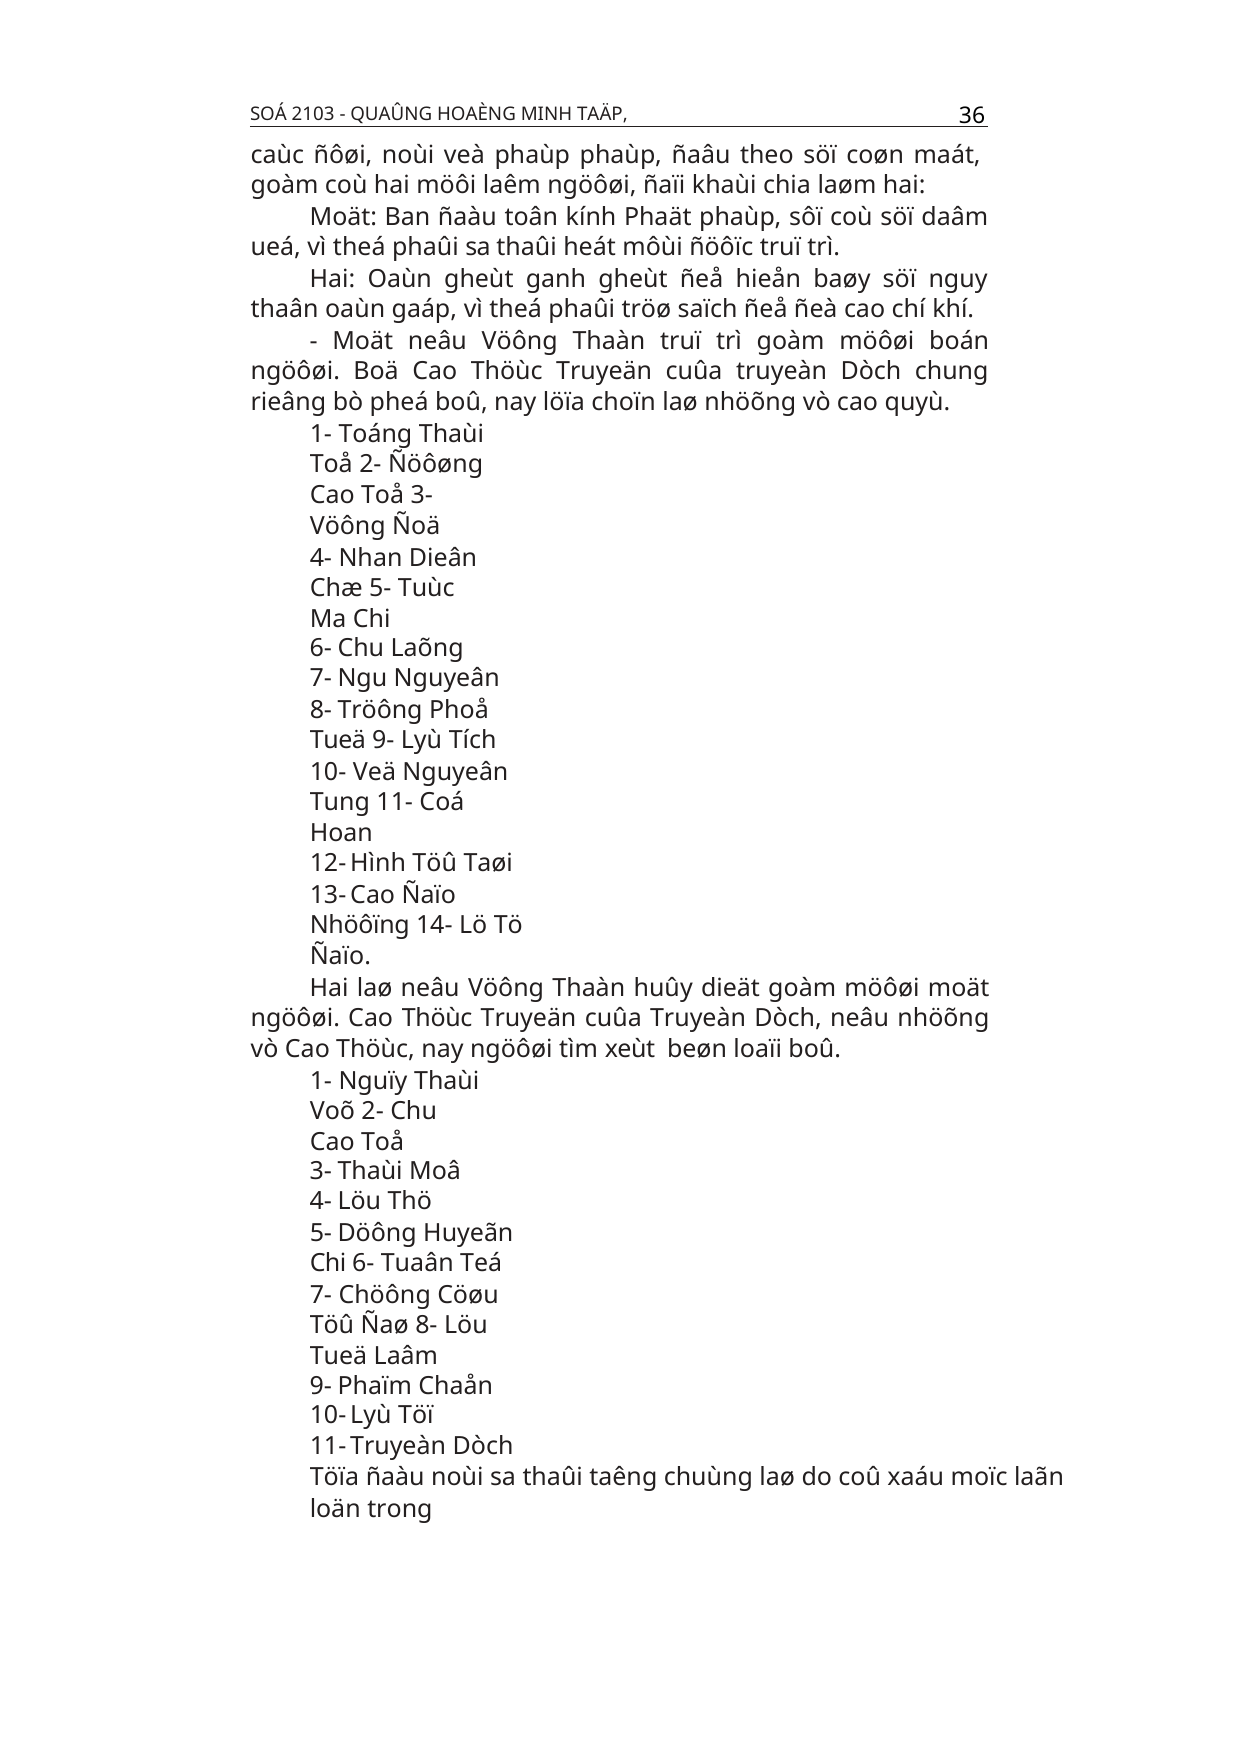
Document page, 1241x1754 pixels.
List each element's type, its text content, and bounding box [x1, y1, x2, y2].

list Löu Thö [309, 1185, 1092, 1216]
list Truyeàn Dòch [309, 1429, 1092, 1460]
text Hai: Oaùn gheùt ganh gheùt ñeå hieån baøy söï nguy thaân oaùn gaáp, vì theá phaûi tröø saïch ñeå ñeà cao chí khí. [250, 262, 988, 324]
list Cao Ñaïo Nhöôïng 14- Lö Tö Ñaïo. [309, 878, 532, 971]
text 10- Veä Nguyeân Tung 11- Coá Hoan [309, 756, 531, 849]
text 1- Nguïy Thaùi Voõ 2- Chu Cao Toå [309, 1064, 488, 1157]
text Hai laø neâu Vöông Thaàn huûy dieät goàm möôøi moät ngöôøi. Cao Thöùc Truyeän cuûa Truyeàn Dòch, neâu nhöõng vò Cao Thöùc, nay ngöôøi tìm xeùt beøn loaïi boû. [250, 971, 990, 1064]
list Ngu Nguyeân [309, 662, 1092, 693]
list Phaïm Chaån [309, 1372, 1092, 1400]
list Hình Töû Taøi [309, 849, 1092, 877]
text caùc ñôøi, noùi veà phaùp phaùp, ñaâu theo söï coøn maát, goàm coù hai möôi laêm ngöôøi, ñaïi khaùi chia laøm hai: [250, 138, 981, 201]
list Chu Laõng [309, 634, 1092, 662]
text Moät: Ban ñaàu toân kính Phaät phaùp, sôï coù söï daâm ueá, vì theá phaûi sa thaûi heát môùi ñöôïc truï trì. [250, 201, 989, 262]
list Döông Huyeãn Chi 6- Tuaân Teá [309, 1217, 526, 1279]
text - Moät neâu Vöông Thaàn truï trì goàm möôøi boán ngöôøi. Boä Cao Thöùc Truyeän cuûa truyeàn Dòch chung rieâng bò pheá boû, nay löïa choïn laø nhöõng vò cao quyù. [250, 324, 990, 417]
text 4- Nhan Dieân Chæ 5- Tuùc Ma Chi [309, 542, 494, 634]
text 1- Toáng Thaùi Toå 2- Ñöôøng Cao Toå 3- Vöông Ñoä [309, 417, 491, 542]
list Thaùi Moâ [309, 1157, 1092, 1185]
text Töïa ñaàu noùi sa thaûi taêng chuùng laø do coû xaáu moïc laãn loän trong [309, 1460, 1092, 1524]
text 7- Chöông Cöøu Töû Ñaø 8- Löu Tueä Laâm [309, 1279, 541, 1372]
list Lyù Töï [309, 1400, 1092, 1429]
list Tröông Phoå Tueä 9- Lyù Tích [309, 694, 508, 756]
